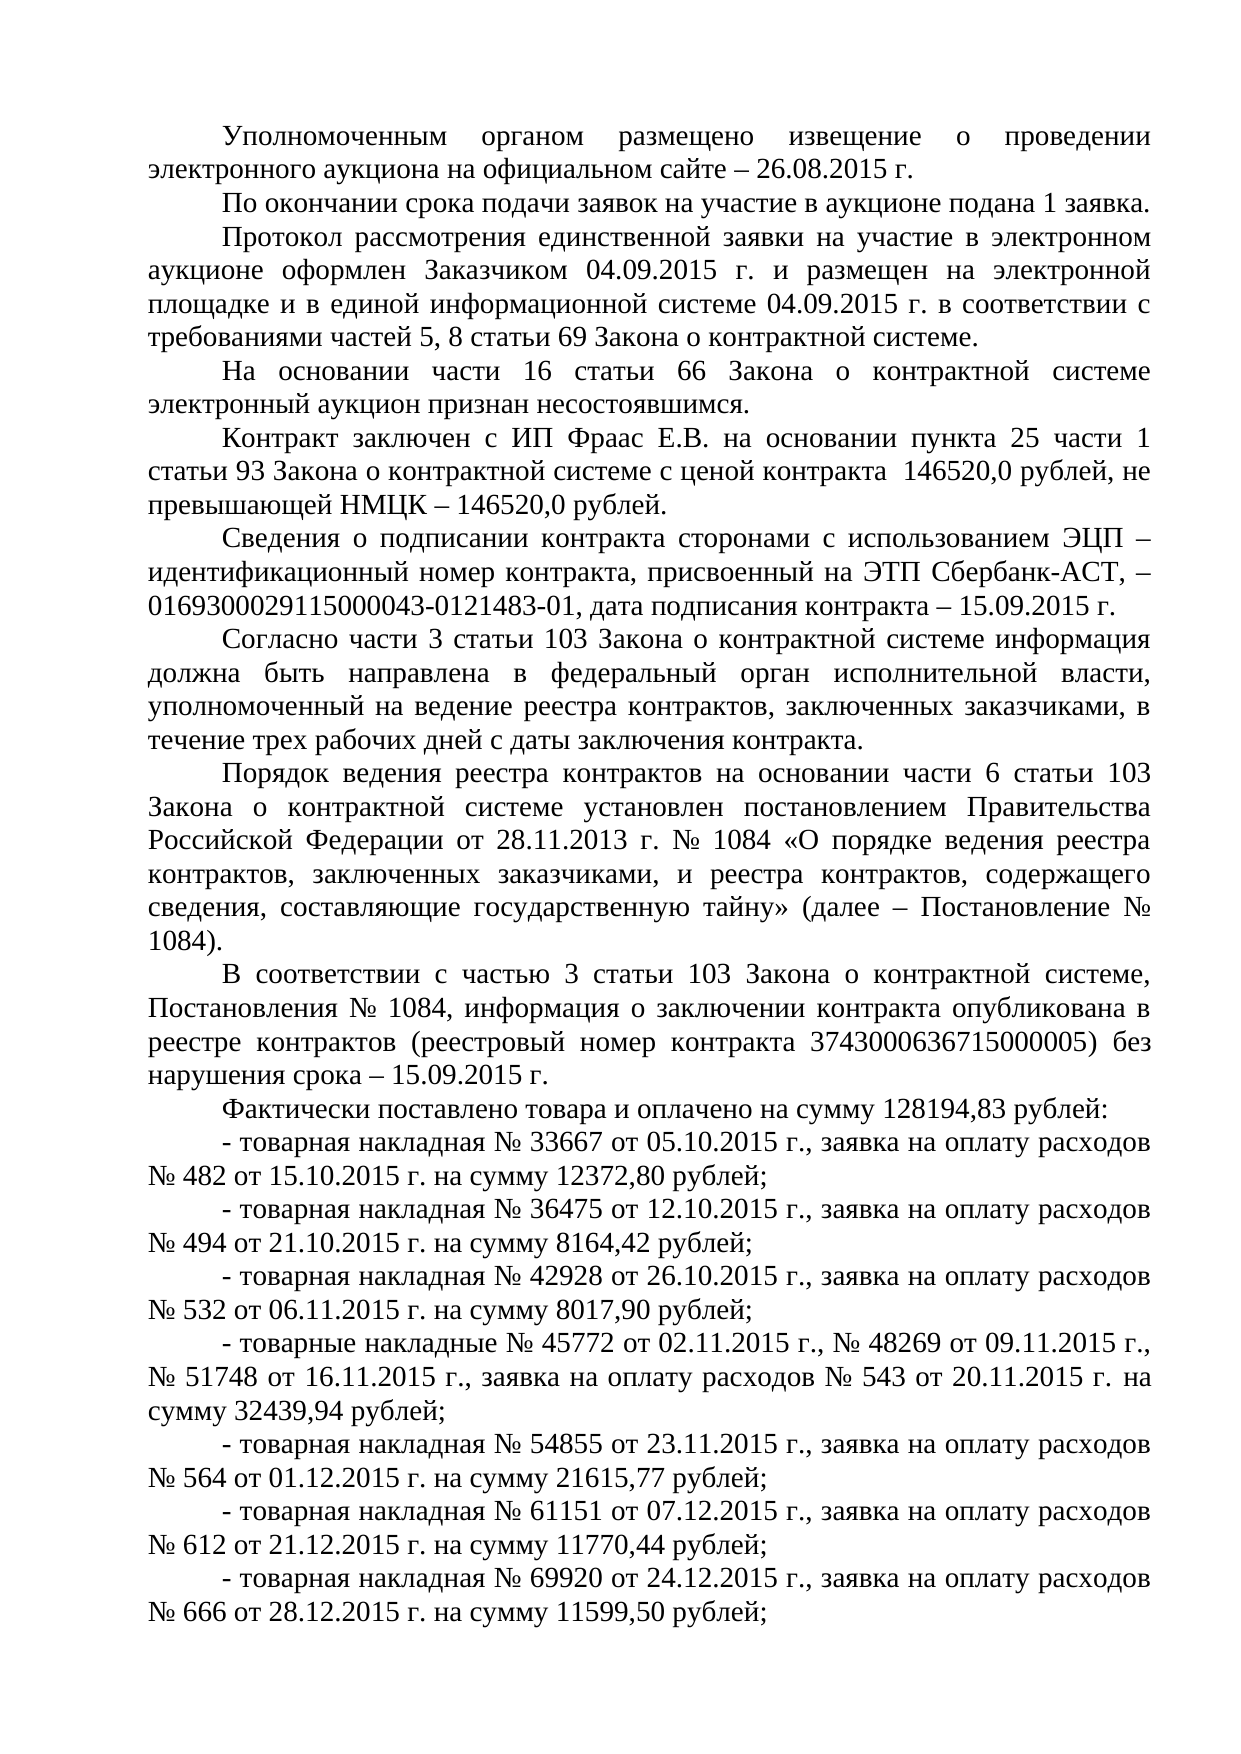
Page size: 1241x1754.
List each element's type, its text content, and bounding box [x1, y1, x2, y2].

subtitle В соответствии с частью 3 статьи 103 Закона о контрактной системе, Постановления № 1084, информация о заключении контракта опубликована в реестре контрактов (реестровый номер контракта 3743000636715000005) без нарушения срока – 15.09.2015 г. [148, 957, 1152, 1091]
text Сведения о подписании контракта сторонами с использованием ЭЦП –идентификационный номер контракта, присвоенный на ЭТП Сбербанк-АСТ, – 0169300029115000043-0121483-01, дата подписания контракта – 15.09.2015 г. [148, 521, 1152, 621]
text Контракт заключен с ИП Фраас Е.В. на основании пункта 25 части 1 статьи 93 Закона о контрактной системе с ценой контракта 146520,0 рублей, не превышающей НМЦК – 146520,0 рублей. [148, 420, 1152, 521]
text - товарная накладная № 54855 от 23.11.2015 г., заявка на оплату расходов № 564 от 01.12.2015 г. на сумму 21615,77 рублей; [148, 1426, 1152, 1493]
text На основании части 16 статьи 66 Закона о контрактной системе электронный аукцион признан несостоявшимся. [148, 353, 1152, 420]
text Согласно части 3 статьи 103 Закона о контрактной системе информация должна быть направлена в федеральный орган исполнительной власти, уполномоченный на ведение реестра контрактов, заключенных заказчиками, в течение трех рабочих дней с даты заключения контракта. [148, 621, 1152, 755]
text Уполномоченным органом размещено извещение о проведении электронного аукциона на официальном сайте – 26.08.2015 г. [148, 118, 1152, 185]
text - товарная накладная № 61151 от 07.12.2015 г., заявка на оплату расходов № 612 от 21.12.2015 г. на сумму 11770,44 рублей; [148, 1493, 1152, 1560]
text - товарная накладная № 69920 от 24.12.2015 г., заявка на оплату расходов № 666 от 28.12.2015 г. на сумму 11599,50 рублей; [148, 1560, 1152, 1627]
text - товарная накладная № 33667 от 05.10.2015 г., заявка на оплату расходов № 482 от 15.10.2015 г. на сумму 12372,80 рублей; [148, 1124, 1152, 1191]
text Порядок ведения реестра контрактов на основании части 6 статьи 103 Закона о контрактной системе установлен постановлением Правительства Российской Федерации от 28.11.2013 г. № 1084 «О порядке ведения реестра контрактов, заключенных заказчиками, и реестра контрактов, содержащего сведения, составляющие государственную тайну» (далее – Постановление № 1084). [148, 755, 1152, 957]
text - товарная накладная № 36475 от 12.10.2015 г., заявка на оплату расходов № 494 от 21.10.2015 г. на сумму 8164,42 рублей; [148, 1191, 1152, 1258]
text По окончании срока подачи заявок на участие в аукционе подана 1 заявка. [148, 185, 1152, 219]
text - товарные накладные № 45772 от 02.11.2015 г., № 48269 от 09.11.2015 г., № 51748 от 16.11.2015 г., заявка на оплату расходов № 543 от 20.11.2015 г. на сумму 32439,94 рублей; [148, 1326, 1152, 1426]
text Фактически поставлено товара и оплачено на сумму 128194,83 рублей: [148, 1091, 1152, 1124]
text Протокол рассмотрения единственной заявки на участие в электронном аукционе оформлен Заказчиком 04.09.2015 г. и размещен на электронной площадке и в единой информационной системе 04.09.2015 г. в соответствии с требованиями частей 5, 8 статьи 69 Закона о контрактной системе. [148, 219, 1152, 353]
text - товарная накладная № 42928 от 26.10.2015 г., заявка на оплату расходов № 532 от 06.11.2015 г. на сумму 8017,90 рублей; [148, 1258, 1152, 1326]
